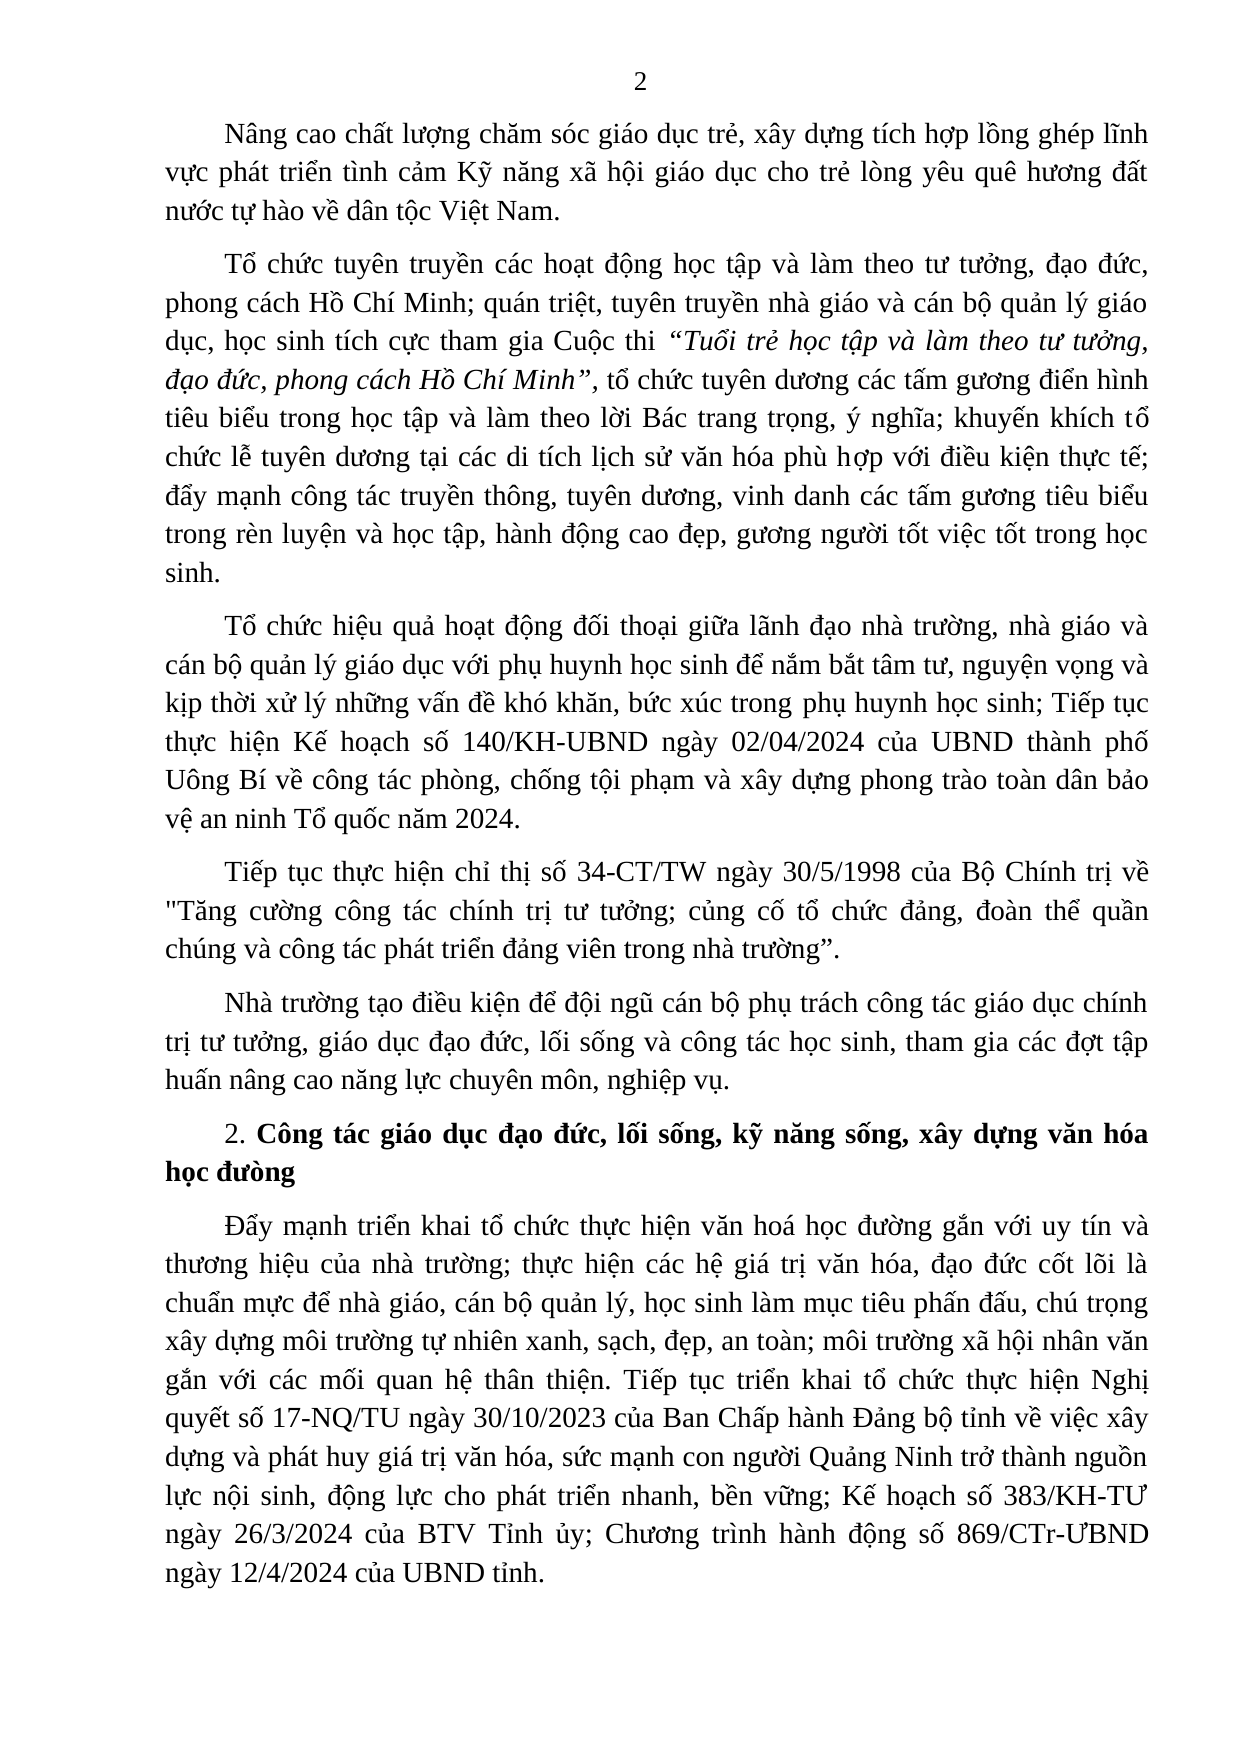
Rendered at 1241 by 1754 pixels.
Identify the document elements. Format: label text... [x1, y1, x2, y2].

text Tổ chức hiệu quả hoạt động đối thoại giữa lãnh đạo nhà trường, nhà giáo và cán bộ quản lý giáo dục với phụ huynh học sinh để nắm bắt tâm tư, nguyện vọng và kịp thời xử lý những vấn đề khó khăn, bức xúc trong phụ huynh học sinh; Tiếp tục thực hiện Kế hoạch số 140/KH-UBND ngày 02/04/2024 của UBND thành phố Uông Bí về công tác phòng, chống tội phạm và xây dựng phong trào toàn dân bảo vệ an ninh Tổ quốc năm 2024. [165, 608, 1149, 834]
text Nhà trường tạo điều kiện để đội ngũ cán bộ phụ trách công tác giáo dục chính trị tư tưởng, giáo dục đạo đức, lối sống và công tác học sinh, tham gia các đợt tập huấn nâng cao năng lực chuyên môn, nghiệp vụ. [165, 985, 1149, 1096]
text Nâng cao chất lượng chăm sóc giáo dục trẻ, xây dựng tích hợp lồng ghép lĩnh vực phát triển tình cảm Kỹ năng xã hội giáo dục cho trẻ lòng yêu quê hương đất nước tự hào về dân tộc Việt Nam. [165, 116, 1149, 226]
text 2. Công tác giáo dục đạo đức, lối sống, kỹ năng sống, xây dựng văn hóa học đưòng [165, 1116, 1149, 1188]
text Tổ chức tuyên truyền các hoạt động học tập và làm theo tư tưởng, đạo đức, phong cách Hồ Chí Minh; quán triệt, tuyên truyền nhà giáo và cán bộ quản lý giáo dục, học sinh tích cực tham gia Cuộc thi “Tuổi trẻ học tập và làm theo tư tưởng, đạo đức, phong cách Hồ Chí Minh”, tổ chức tuyên dương các tấm gương điển hình tiêu biểu trong học tập và làm theo lời Bác trang trọng, ý nghĩa; khuyến khích tổ chức lễ tuyên dương tại các di tích lịch sử văn hóa phù hợp với điều kiện thực tế; đẩy mạnh công tác truyền thông, tuyên dương, vinh danh các tấm gương tiêu biểu trong rèn luyện và học tập, hành động cao đẹp, gương người tốt việc tốt trong học sinh. [165, 246, 1149, 588]
text Tiếp tục thực hiện chỉ thị số 34-CT/TW ngày 30/5/1998 của Bộ Chính trị về "Tăng cường công tác chính trị tư tưởng; củng cố tổ chức đảng, đoàn thể quần chúng và công tác phát triển đảng viên trong nhà trường”. [165, 854, 1149, 965]
text Đẩy mạnh triển khai tổ chức thực hiện văn hoá học đường gắn với uy tín và thương hiệu của nhà trường; thực hiện các hệ giá trị văn hóa, đạo đức cốt lõi là chuẩn mực để nhà giáo, cán bộ quản lý, học sinh làm mục tiêu phấn đấu, chú trọng xây dựng môi trường tự nhiên xanh, sạch, đẹp, an toàn; môi trường xã hội nhân văn gắn với các mối quan hệ thân thiện. Tiếp tục triển khai tổ chức thực hiện Nghị quyết số 17-NQ/TU ngày 30/10/2023 của Ban Chấp hành Đảng bộ tỉnh về việc xây dựng và phát huy giá trị văn hóa, sức mạnh con người Quảng Ninh trở thành nguồn lực nội sinh, động lực cho phát triển nhanh, bền vững; Kế hoạch số 383/KH-TƯ ngày 26/3/2024 của BTV Tỉnh ủy; Chương trình hành động số 869/CTr-ƯBND ngày 12/4/2024 của UBND tỉnh. [165, 1208, 1149, 1588]
